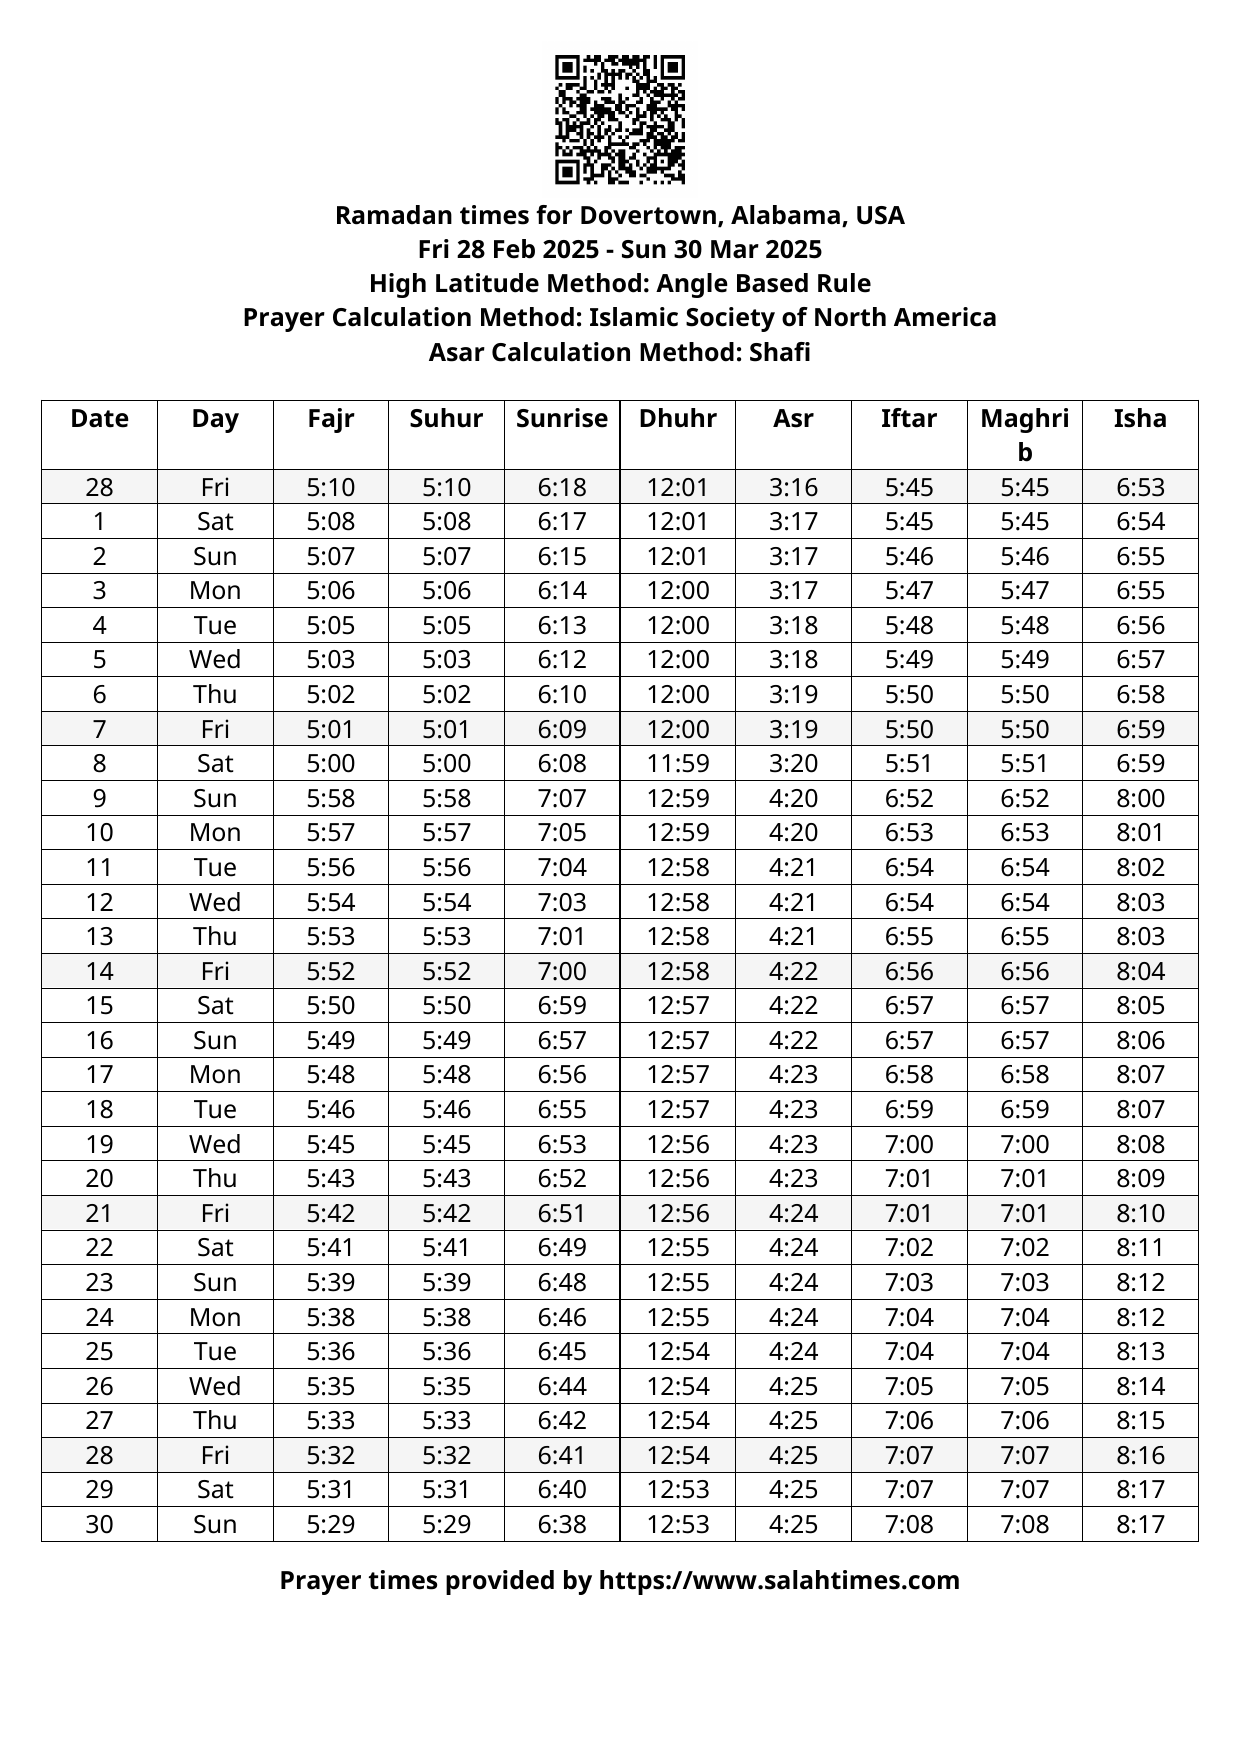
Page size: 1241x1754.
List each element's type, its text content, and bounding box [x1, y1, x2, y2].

table_cell 6:18 [505, 470, 619, 503]
table_cell 7:01 [852, 1196, 967, 1229]
table_cell 5:50 [968, 677, 1082, 711]
table_cell 8:01 [1083, 816, 1198, 849]
table_cell 5:51 [852, 746, 967, 780]
table_cell 6:13 [505, 608, 619, 642]
table_cell 5:32 [274, 1438, 388, 1472]
text Prayer Calculation Method: Islamic Society of North America [42, 300, 1198, 334]
table_cell 6:58 [1083, 677, 1198, 711]
table_cell 4:25 [736, 1404, 851, 1437]
table_cell 5:41 [274, 1231, 388, 1264]
table_cell 12:56 [621, 1127, 735, 1160]
table_cell 12:01 [621, 470, 735, 503]
table_cell Fri [158, 1196, 273, 1229]
table_cell 8:08 [1083, 1127, 1198, 1160]
table_cell 29 [42, 1473, 157, 1506]
table_cell 5:46 [852, 539, 967, 572]
table_cell 8:10 [1083, 1196, 1198, 1229]
table_cell Sun [158, 781, 273, 814]
table_cell 5:02 [389, 677, 504, 711]
table_cell 6:41 [505, 1438, 619, 1472]
table_cell 5:53 [274, 919, 388, 953]
table_cell 5:46 [968, 539, 1082, 572]
table_cell 5:43 [274, 1161, 388, 1195]
table_cell 12:55 [621, 1231, 735, 1264]
table_cell 6:57 [852, 989, 967, 1022]
table_cell Thu [158, 1404, 273, 1437]
table_cell Wed [158, 1127, 273, 1160]
table_cell 7:03 [968, 1265, 1082, 1299]
table_cell 6:57 [968, 1023, 1082, 1057]
table_cell 4:24 [736, 1334, 851, 1368]
table_cell 28 [42, 1438, 157, 1472]
table_cell 7:04 [968, 1334, 1082, 1368]
table_cell Mon [158, 574, 273, 607]
table_cell Fri [158, 712, 273, 745]
table_cell 6:59 [505, 989, 619, 1022]
table_cell 5:50 [274, 989, 388, 1022]
table_cell 8:11 [1083, 1231, 1198, 1264]
table_cell 12:57 [621, 1092, 735, 1126]
table_cell 6:59 [1083, 746, 1198, 780]
table_cell Mon [158, 816, 273, 849]
table_cell 5:07 [389, 539, 504, 572]
table_cell 20 [42, 1161, 157, 1195]
table_cell 5:48 [968, 608, 1082, 642]
table_cell Thu [158, 1161, 273, 1195]
table_cell 6:55 [505, 1092, 619, 1126]
table_cell 5:47 [852, 574, 967, 607]
table_cell 4:22 [736, 989, 851, 1022]
table_cell 12:56 [621, 1161, 735, 1195]
table_cell 17 [42, 1058, 157, 1091]
table_cell 5:42 [274, 1196, 388, 1229]
table_cell 5:42 [389, 1196, 504, 1229]
table_cell 6:17 [505, 504, 619, 538]
table_cell 4:24 [736, 1300, 851, 1333]
table_cell 7:04 [852, 1300, 967, 1333]
table_cell 26 [42, 1369, 157, 1402]
table_cell 6:14 [505, 574, 619, 607]
table_cell Sun [158, 1265, 273, 1299]
table_cell 3 [42, 574, 157, 607]
table_cell 12:57 [621, 1023, 735, 1057]
table_cell 5:41 [389, 1231, 504, 1264]
table_cell 7:00 [852, 1127, 967, 1160]
table_cell 5:50 [968, 712, 1082, 745]
table_cell 22 [42, 1231, 157, 1264]
table_cell 8:14 [1083, 1369, 1198, 1402]
table_cell 4:23 [736, 1092, 851, 1126]
table_cell Sat [158, 504, 273, 538]
table_cell 5:29 [389, 1507, 504, 1541]
table_cell 5:06 [274, 574, 388, 607]
table_cell 6:55 [968, 919, 1082, 953]
table_cell 8:00 [1083, 781, 1198, 814]
table_cell 21 [42, 1196, 157, 1229]
table_cell 12:55 [621, 1265, 735, 1299]
table_cell Sun [158, 1507, 273, 1541]
table_cell 5:45 [968, 504, 1082, 538]
table_cell 5:47 [968, 574, 1082, 607]
table_cell 12:00 [621, 574, 735, 607]
table_cell 4:21 [736, 919, 851, 953]
table_cell 4:22 [736, 954, 851, 987]
table_cell 8:06 [1083, 1023, 1198, 1057]
table_cell 7:05 [968, 1369, 1082, 1402]
table_cell Wed [158, 1369, 273, 1402]
table_cell 5:56 [274, 850, 388, 884]
table_cell 6:42 [505, 1404, 619, 1437]
table_cell 6:52 [852, 781, 967, 814]
table_cell 3:17 [736, 574, 851, 607]
text Prayer times provided by https://www.salahtimes.com [42, 1563, 1198, 1597]
table_cell 6:53 [968, 816, 1082, 849]
table_cell Thu [158, 677, 273, 711]
table_cell 7:06 [852, 1404, 967, 1437]
table_cell Thu [158, 919, 273, 953]
table_cell 12:00 [621, 677, 735, 711]
table_cell 5:10 [389, 470, 504, 503]
table_cell 8:03 [1083, 919, 1198, 953]
table_cell 6:57 [505, 1023, 619, 1057]
table_cell 6:44 [505, 1369, 619, 1402]
table_cell Tue [158, 1334, 273, 1368]
table_cell 6:46 [505, 1300, 619, 1333]
table_cell 3:19 [736, 677, 851, 711]
table_cell 4:25 [736, 1507, 851, 1541]
table_cell 5:32 [389, 1438, 504, 1472]
table_cell 5:46 [274, 1092, 388, 1126]
table_cell 11:59 [621, 746, 735, 780]
table_cell 6:53 [505, 1127, 619, 1160]
table_cell 7:07 [505, 781, 619, 814]
table_cell 19 [42, 1127, 157, 1160]
table_cell 7 [42, 712, 157, 745]
table_cell 5:39 [274, 1265, 388, 1299]
table_cell 6:57 [852, 1023, 967, 1057]
table_cell 8:07 [1083, 1058, 1198, 1091]
table_header Iftar [852, 401, 967, 469]
table_cell 5:49 [852, 643, 967, 676]
table_cell 5:33 [274, 1404, 388, 1437]
table_cell 5:01 [274, 712, 388, 745]
table_cell 4:25 [736, 1438, 851, 1472]
table_cell 23 [42, 1265, 157, 1299]
picture [542, 41, 699, 198]
table_header Date [42, 401, 157, 469]
table_cell 5:45 [389, 1127, 504, 1160]
table_cell 5:39 [389, 1265, 504, 1299]
table_cell 5:45 [852, 504, 967, 538]
table_cell 12:57 [621, 1058, 735, 1091]
table_cell Mon [158, 1058, 273, 1091]
table_cell 5:54 [274, 885, 388, 918]
table_cell 12:59 [621, 816, 735, 849]
table_cell Sat [158, 1473, 273, 1506]
table_cell 7:08 [968, 1507, 1082, 1541]
table_cell 6:54 [852, 850, 967, 884]
table_cell 7:06 [968, 1404, 1082, 1437]
text Ramadan times for Dovertown, Alabama, USA [42, 198, 1198, 232]
table_cell 2 [42, 539, 157, 572]
table_cell 27 [42, 1404, 157, 1437]
table_cell 12:54 [621, 1334, 735, 1368]
table_cell 12:53 [621, 1507, 735, 1541]
table_cell 5:03 [389, 643, 504, 676]
table_cell 7:02 [968, 1231, 1082, 1264]
table_cell 25 [42, 1334, 157, 1368]
table_cell Sat [158, 746, 273, 780]
table_cell 4:23 [736, 1058, 851, 1091]
table_cell 4 [42, 608, 157, 642]
table_cell Fri [158, 470, 273, 503]
table_cell 3:17 [736, 539, 851, 572]
table_cell 5:43 [389, 1161, 504, 1195]
table_cell 7:03 [505, 885, 619, 918]
table_cell 12:58 [621, 919, 735, 953]
table_cell 5:01 [389, 712, 504, 745]
table_header Asr [736, 401, 851, 469]
table_cell 6:10 [505, 677, 619, 711]
table_cell 5:56 [389, 850, 504, 884]
table_cell 5:51 [968, 746, 1082, 780]
table_cell 12:56 [621, 1196, 735, 1229]
table_cell 5:49 [389, 1023, 504, 1057]
table_cell 1 [42, 504, 157, 538]
table_cell 5:57 [389, 816, 504, 849]
table_cell Sun [158, 1023, 273, 1057]
table_cell 5:45 [852, 470, 967, 503]
table_cell 7:01 [968, 1161, 1082, 1195]
table_cell 8:05 [1083, 989, 1198, 1022]
table_cell 6 [42, 677, 157, 711]
table_cell 6:40 [505, 1473, 619, 1506]
table_cell 5:46 [389, 1092, 504, 1126]
table_cell 6:52 [505, 1161, 619, 1195]
table_cell 5:45 [274, 1127, 388, 1160]
table_cell 6:09 [505, 712, 619, 745]
table_cell 12:00 [621, 643, 735, 676]
table_cell 6:55 [1083, 574, 1198, 607]
table_cell 3:18 [736, 643, 851, 676]
table_header Day [158, 401, 273, 469]
table_cell 7:07 [852, 1473, 967, 1506]
table_cell 7:00 [505, 954, 619, 987]
table_cell 5:00 [389, 746, 504, 780]
table_cell 6:58 [852, 1058, 967, 1091]
table_cell 7:02 [852, 1231, 967, 1264]
table_cell 12:55 [621, 1300, 735, 1333]
table_cell 8:09 [1083, 1161, 1198, 1195]
table_cell 7:01 [852, 1161, 967, 1195]
table_cell 5:33 [389, 1404, 504, 1437]
table_cell 7:01 [505, 919, 619, 953]
table_cell 12:54 [621, 1438, 735, 1472]
table_cell 9 [42, 781, 157, 814]
table_header Fajr [274, 401, 388, 469]
table_cell 6:59 [1083, 712, 1198, 745]
table_cell Fri [158, 1438, 273, 1472]
table_cell 5:49 [274, 1023, 388, 1057]
table_header Isha [1083, 401, 1198, 469]
table_cell 6:54 [968, 885, 1082, 918]
table_header Suhur [389, 401, 504, 469]
table_cell 4:20 [736, 781, 851, 814]
table_cell 5:48 [274, 1058, 388, 1091]
table_cell 7:08 [852, 1507, 967, 1541]
text Asar Calculation Method: Shafi [42, 334, 1198, 368]
table_cell 7:05 [852, 1369, 967, 1402]
table_cell 12:01 [621, 539, 735, 572]
table_cell 6:55 [852, 919, 967, 953]
table_cell 4:24 [736, 1265, 851, 1299]
table_cell 3:20 [736, 746, 851, 780]
table_cell 28 [42, 470, 157, 503]
table_cell 5:35 [274, 1369, 388, 1402]
table_cell 8:12 [1083, 1300, 1198, 1333]
table_cell 5:58 [389, 781, 504, 814]
table_cell 4:24 [736, 1231, 851, 1264]
table_cell 3:17 [736, 504, 851, 538]
table_cell Wed [158, 643, 273, 676]
table_cell 6:56 [968, 954, 1082, 987]
table_cell 5:54 [389, 885, 504, 918]
table_cell 5:57 [274, 816, 388, 849]
table_cell 8:16 [1083, 1438, 1198, 1472]
table_cell 5:10 [274, 470, 388, 503]
text Fri 28 Feb 2025 - Sun 30 Mar 2025 [42, 232, 1198, 266]
table_cell 8 [42, 746, 157, 780]
table_cell 5:48 [852, 608, 967, 642]
table_cell 6:51 [505, 1196, 619, 1229]
table_cell 5:31 [274, 1473, 388, 1506]
table_cell Sat [158, 989, 273, 1022]
table_cell 6:54 [852, 885, 967, 918]
table_header Dhuhr [621, 401, 735, 469]
table_cell 6:59 [852, 1092, 967, 1126]
table_cell 3:19 [736, 712, 851, 745]
table_cell 12 [42, 885, 157, 918]
table_cell 12:54 [621, 1404, 735, 1437]
table_cell 6:49 [505, 1231, 619, 1264]
table_cell 7:05 [505, 816, 619, 849]
table_cell 13 [42, 919, 157, 953]
table_cell 6:57 [1083, 643, 1198, 676]
table_cell 6:15 [505, 539, 619, 572]
table_cell 6:52 [968, 781, 1082, 814]
table_cell 6:57 [968, 989, 1082, 1022]
table_cell 12:54 [621, 1369, 735, 1402]
table_cell 15 [42, 989, 157, 1022]
table_cell 8:04 [1083, 954, 1198, 987]
table_cell 8:15 [1083, 1404, 1198, 1437]
table_cell 3:18 [736, 608, 851, 642]
table_cell 12:53 [621, 1473, 735, 1506]
table_cell 5:48 [389, 1058, 504, 1091]
table_cell 5:50 [852, 712, 967, 745]
table_cell 5:36 [389, 1334, 504, 1368]
table_cell 3:16 [736, 470, 851, 503]
table_cell 5:07 [274, 539, 388, 572]
table_header Maghrib [968, 401, 1082, 469]
table_cell 12:57 [621, 989, 735, 1022]
table_cell 5:31 [389, 1473, 504, 1506]
table_cell 8:17 [1083, 1473, 1198, 1506]
table_cell 7:04 [505, 850, 619, 884]
table_cell 6:45 [505, 1334, 619, 1368]
table_cell Wed [158, 885, 273, 918]
table_cell 5:58 [274, 781, 388, 814]
table_cell 8:17 [1083, 1507, 1198, 1541]
table_cell 12:58 [621, 885, 735, 918]
table_cell 12:00 [621, 712, 735, 745]
table_cell 11 [42, 850, 157, 884]
table_cell 5:45 [968, 470, 1082, 503]
table_cell 8:07 [1083, 1092, 1198, 1126]
table_cell 5:38 [274, 1300, 388, 1333]
table_cell 4:23 [736, 1127, 851, 1160]
table_cell 12:58 [621, 850, 735, 884]
table_cell Mon [158, 1300, 273, 1333]
table_cell 7:07 [852, 1438, 967, 1472]
table_cell 6:56 [1083, 608, 1198, 642]
table_cell 5:36 [274, 1334, 388, 1368]
table_cell 6:59 [968, 1092, 1082, 1126]
table_cell 4:22 [736, 1023, 851, 1057]
table_cell 10 [42, 816, 157, 849]
table_cell Tue [158, 1092, 273, 1126]
table_cell Tue [158, 608, 273, 642]
table_cell 5:52 [274, 954, 388, 987]
table_cell Sat [158, 1231, 273, 1264]
table_cell 6:54 [1083, 504, 1198, 538]
table_cell Sun [158, 539, 273, 572]
table_cell 5:02 [274, 677, 388, 711]
table_cell 5:03 [274, 643, 388, 676]
table_cell 4:24 [736, 1196, 851, 1229]
table_cell 6:56 [852, 954, 967, 987]
table_cell 6:53 [1083, 470, 1198, 503]
table_cell 7:01 [968, 1196, 1082, 1229]
table_cell 12:01 [621, 504, 735, 538]
table_cell 5:50 [389, 989, 504, 1022]
table_cell 6:08 [505, 746, 619, 780]
table_cell 4:25 [736, 1369, 851, 1402]
table_cell 4:20 [736, 816, 851, 849]
table_cell 4:21 [736, 850, 851, 884]
table_header Sunrise [505, 401, 619, 469]
table_cell 7:07 [968, 1438, 1082, 1472]
table_cell 30 [42, 1507, 157, 1541]
table_cell 7:07 [968, 1473, 1082, 1506]
table_cell 5:38 [389, 1300, 504, 1333]
table_cell 8:12 [1083, 1265, 1198, 1299]
table_cell 5:08 [274, 504, 388, 538]
table_cell Fri [158, 954, 273, 987]
table_cell 7:04 [968, 1300, 1082, 1333]
table_cell 5:50 [852, 677, 967, 711]
table_cell 16 [42, 1023, 157, 1057]
table_cell 7:00 [968, 1127, 1082, 1160]
table_cell 8:13 [1083, 1334, 1198, 1368]
table_cell 24 [42, 1300, 157, 1333]
table_cell 6:53 [852, 816, 967, 849]
table_cell 5:05 [389, 608, 504, 642]
table_cell 6:58 [968, 1058, 1082, 1091]
table_cell 5:35 [389, 1369, 504, 1402]
table_cell 5:05 [274, 608, 388, 642]
table_cell 5:52 [389, 954, 504, 987]
table_cell 5:00 [274, 746, 388, 780]
table_cell 6:12 [505, 643, 619, 676]
table_cell 8:02 [1083, 850, 1198, 884]
table_cell 7:04 [852, 1334, 967, 1368]
table_cell 6:38 [505, 1507, 619, 1541]
table_cell 6:48 [505, 1265, 619, 1299]
table_cell 6:56 [505, 1058, 619, 1091]
table_cell 4:25 [736, 1473, 851, 1506]
table_cell 5 [42, 643, 157, 676]
text High Latitude Method: Angle Based Rule [42, 266, 1198, 300]
table_cell 14 [42, 954, 157, 987]
table_cell 12:58 [621, 954, 735, 987]
table_cell 5:08 [389, 504, 504, 538]
table_cell 5:06 [389, 574, 504, 607]
table_cell Tue [158, 850, 273, 884]
table_cell 4:21 [736, 885, 851, 918]
table_cell 4:23 [736, 1161, 851, 1195]
table_cell 18 [42, 1092, 157, 1126]
table_cell 5:53 [389, 919, 504, 953]
table_cell 12:00 [621, 608, 735, 642]
table_cell 5:29 [274, 1507, 388, 1541]
table_cell 7:03 [852, 1265, 967, 1299]
table_cell 12:59 [621, 781, 735, 814]
table_cell 5:49 [968, 643, 1082, 676]
table_cell 6:55 [1083, 539, 1198, 572]
table_cell 8:03 [1083, 885, 1198, 918]
table_cell 6:54 [968, 850, 1082, 884]
